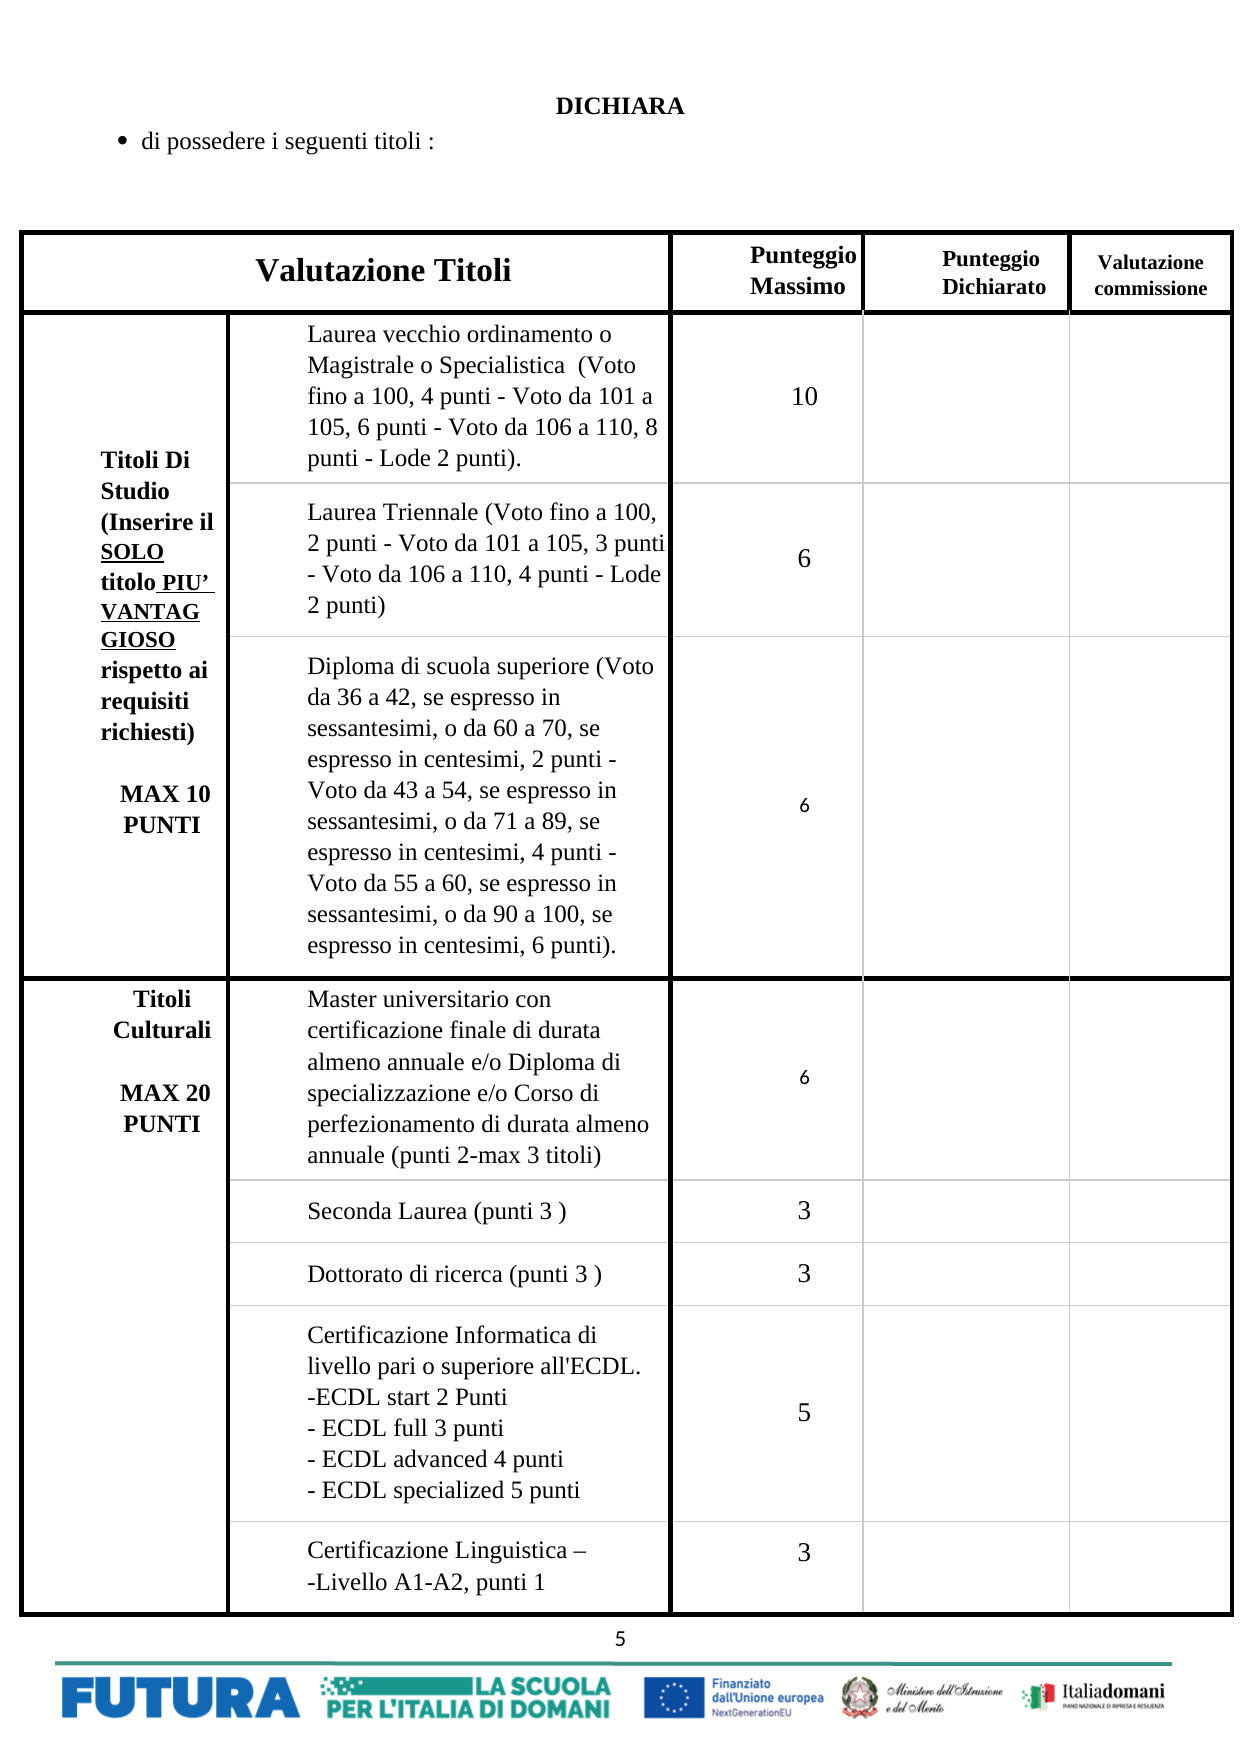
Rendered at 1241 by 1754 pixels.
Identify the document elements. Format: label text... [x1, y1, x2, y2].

table_cell Certificazione Informatica di livello pari o superiore all'ECDL. -ECDL start 2 Punti - ECDL full 3 punti - ECDL advanced 4 punti - ECDL specialized 5 punti [230, 1306, 668, 1521]
table_cell Diploma di scuola superiore (Voto da 36 a 42, se espresso in sessantesimi, o da 60 a 70, se espresso in centesimi, 2 punti - Voto da 43 a 54, se espresso in sessantesimi, o da 71 a 89, se espresso in centesimi, 4 punti - Voto da 55 a 60, se espresso in sessantesimi, o da 90 a 100, se espresso in centesimi, 6 punti). [230, 637, 668, 976]
table_cell Dottorato di ricerca (punti 3 ) [230, 1243, 668, 1305]
table_cell [864, 637, 1069, 976]
table_cell [1070, 981, 1230, 1179]
table_cell 10 [673, 315, 862, 482]
table_cell [864, 1306, 1069, 1521]
table_cell 3 [673, 1522, 862, 1612]
table_cell Laurea vecchio ordinamento o Magistrale o Specialistica (Voto fino a 100, 4 punti - Voto da 101 a 105, 6 punti - Voto da 106 a 110, 8 punti - Lode 2 punti). [230, 315, 668, 482]
table_cell [1070, 1243, 1230, 1305]
table_cell 6 [673, 484, 862, 636]
table_header Punteggio Dichiarato [865, 235, 1067, 310]
table_cell [1070, 315, 1230, 482]
table_cell [1070, 1306, 1230, 1521]
table_cell 6 [673, 981, 862, 1179]
text di possedere i seguenti titoli : [118, 126, 1122, 155]
table_cell Master universitario con certificazione finale di durata almeno annuale e/o Diploma di specializzazione e/o Corso di perfezionamento di durata almeno annuale (punti 2-max 3 titoli) [230, 981, 668, 1179]
table_cell [864, 1181, 1069, 1242]
table_cell [864, 315, 1069, 482]
table_cell 3 [673, 1181, 862, 1242]
table_header Valutazione commissione [1072, 235, 1230, 310]
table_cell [230, 1522, 668, 1612]
table_cell Titoli Di Studio (Inserire il SOLO titolo PIU’ VANTAG GIOSO rispetto ai requisiti richiesti) MAX 10 PUNTI [24, 315, 226, 976]
table_cell Titoli Culturali MAX 20 PUNTI [24, 981, 226, 1612]
table_cell [864, 981, 1069, 1179]
table_cell [864, 1243, 1069, 1305]
table_cell Seconda Laurea (punti 3 ) [230, 1181, 668, 1242]
table_header Punteggio Massimo [673, 235, 861, 310]
table_cell [864, 1522, 1069, 1612]
table_cell 3 [673, 1243, 862, 1305]
table_cell [1070, 1181, 1230, 1242]
table_header Valutazione Titoli [24, 235, 668, 310]
table_cell [1070, 484, 1230, 636]
text DICHIARA [118, 91, 1122, 120]
table_cell [864, 484, 1069, 636]
table_cell [1070, 637, 1230, 976]
table_cell [1070, 1522, 1230, 1612]
picture [31, 1659, 1213, 1727]
table_cell Laurea Triennale (Voto fino a 100, 2 punti - Voto da 101 a 105, 3 punti - Voto da 106 a 110, 4 punti - Lode 2 punti) [230, 484, 668, 636]
table_cell 6 [673, 637, 862, 976]
table_cell 5 [673, 1306, 862, 1521]
